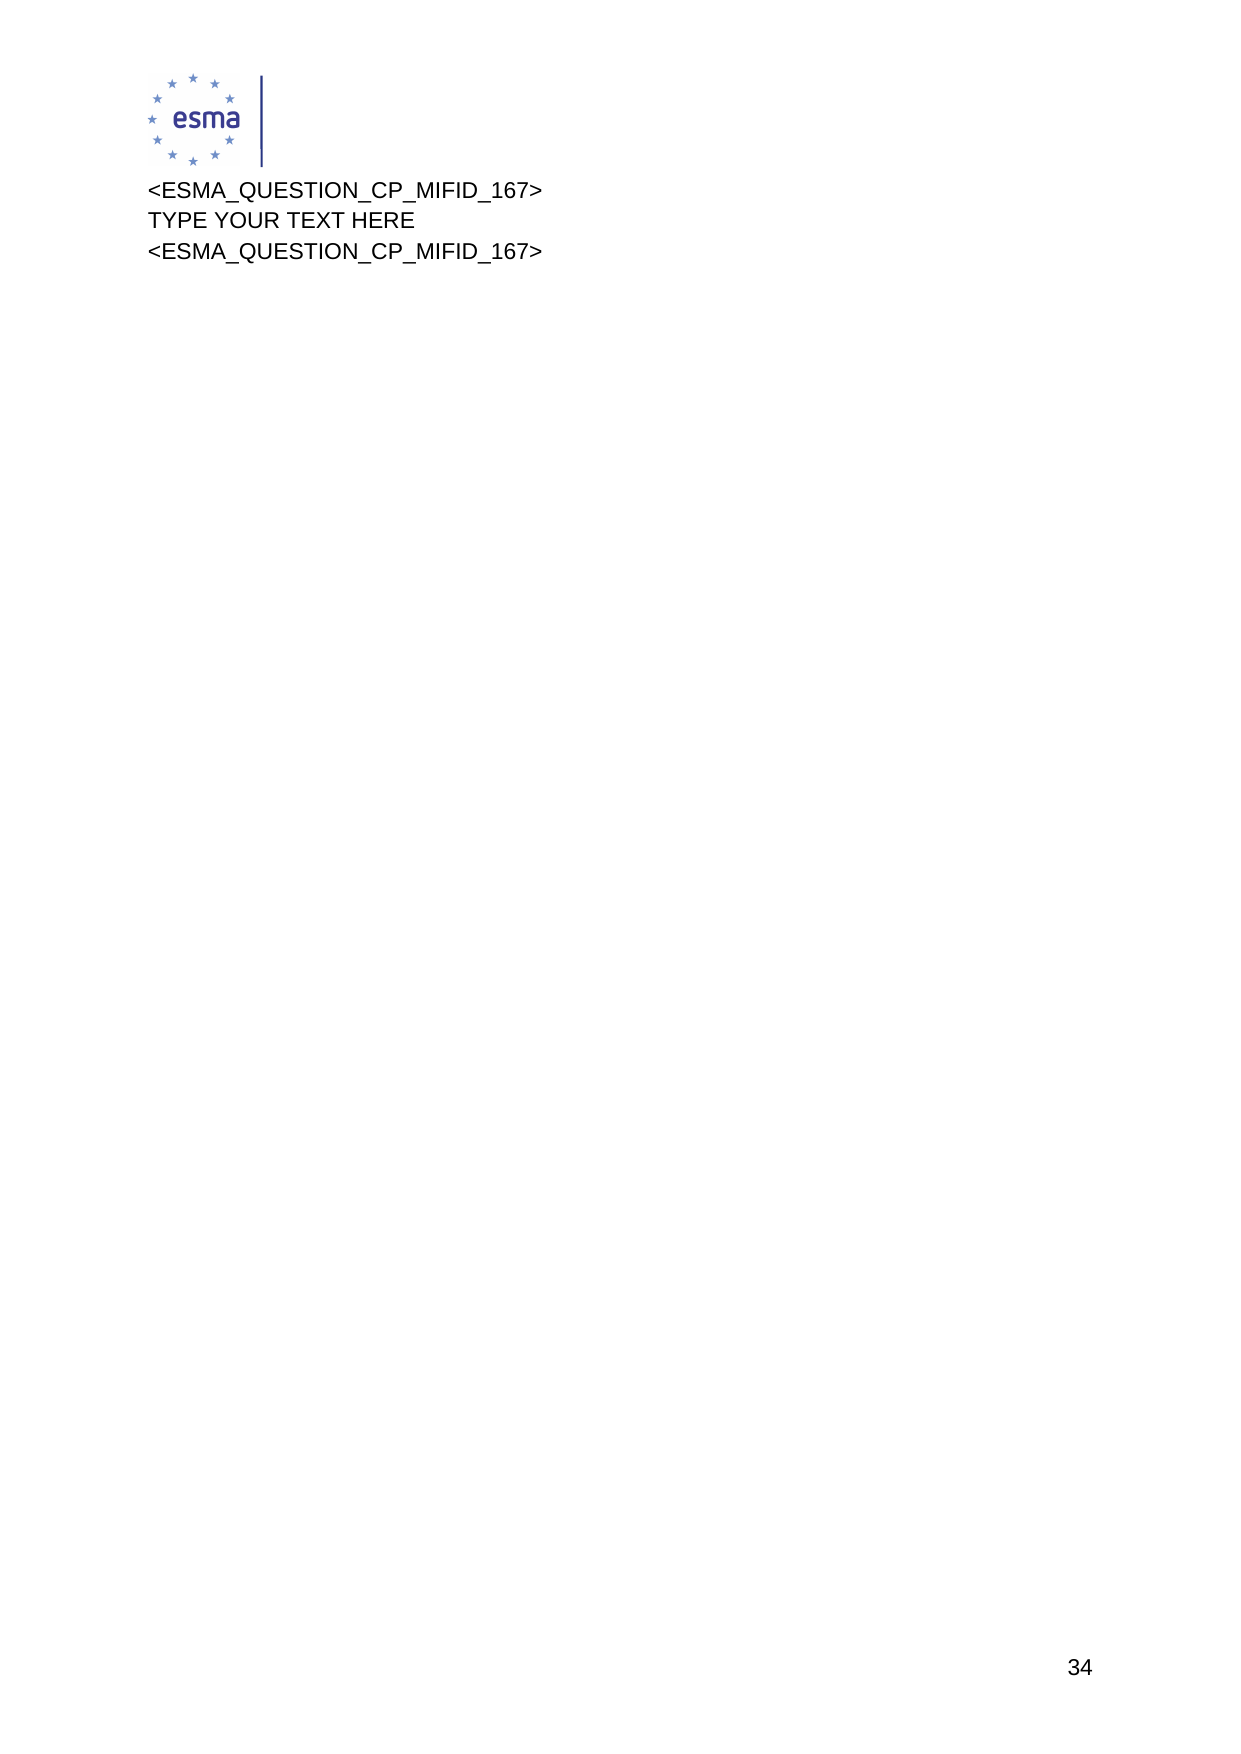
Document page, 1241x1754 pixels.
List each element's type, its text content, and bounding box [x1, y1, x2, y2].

text <ESMA_QUESTION_CP_MIFID_167> [148, 177, 1093, 204]
picture [147, 73, 240, 166]
text TYPE YOUR TEXT HERE [148, 207, 1093, 234]
text <ESMA_QUESTION_CP_MIFID_167> [148, 238, 1093, 264]
